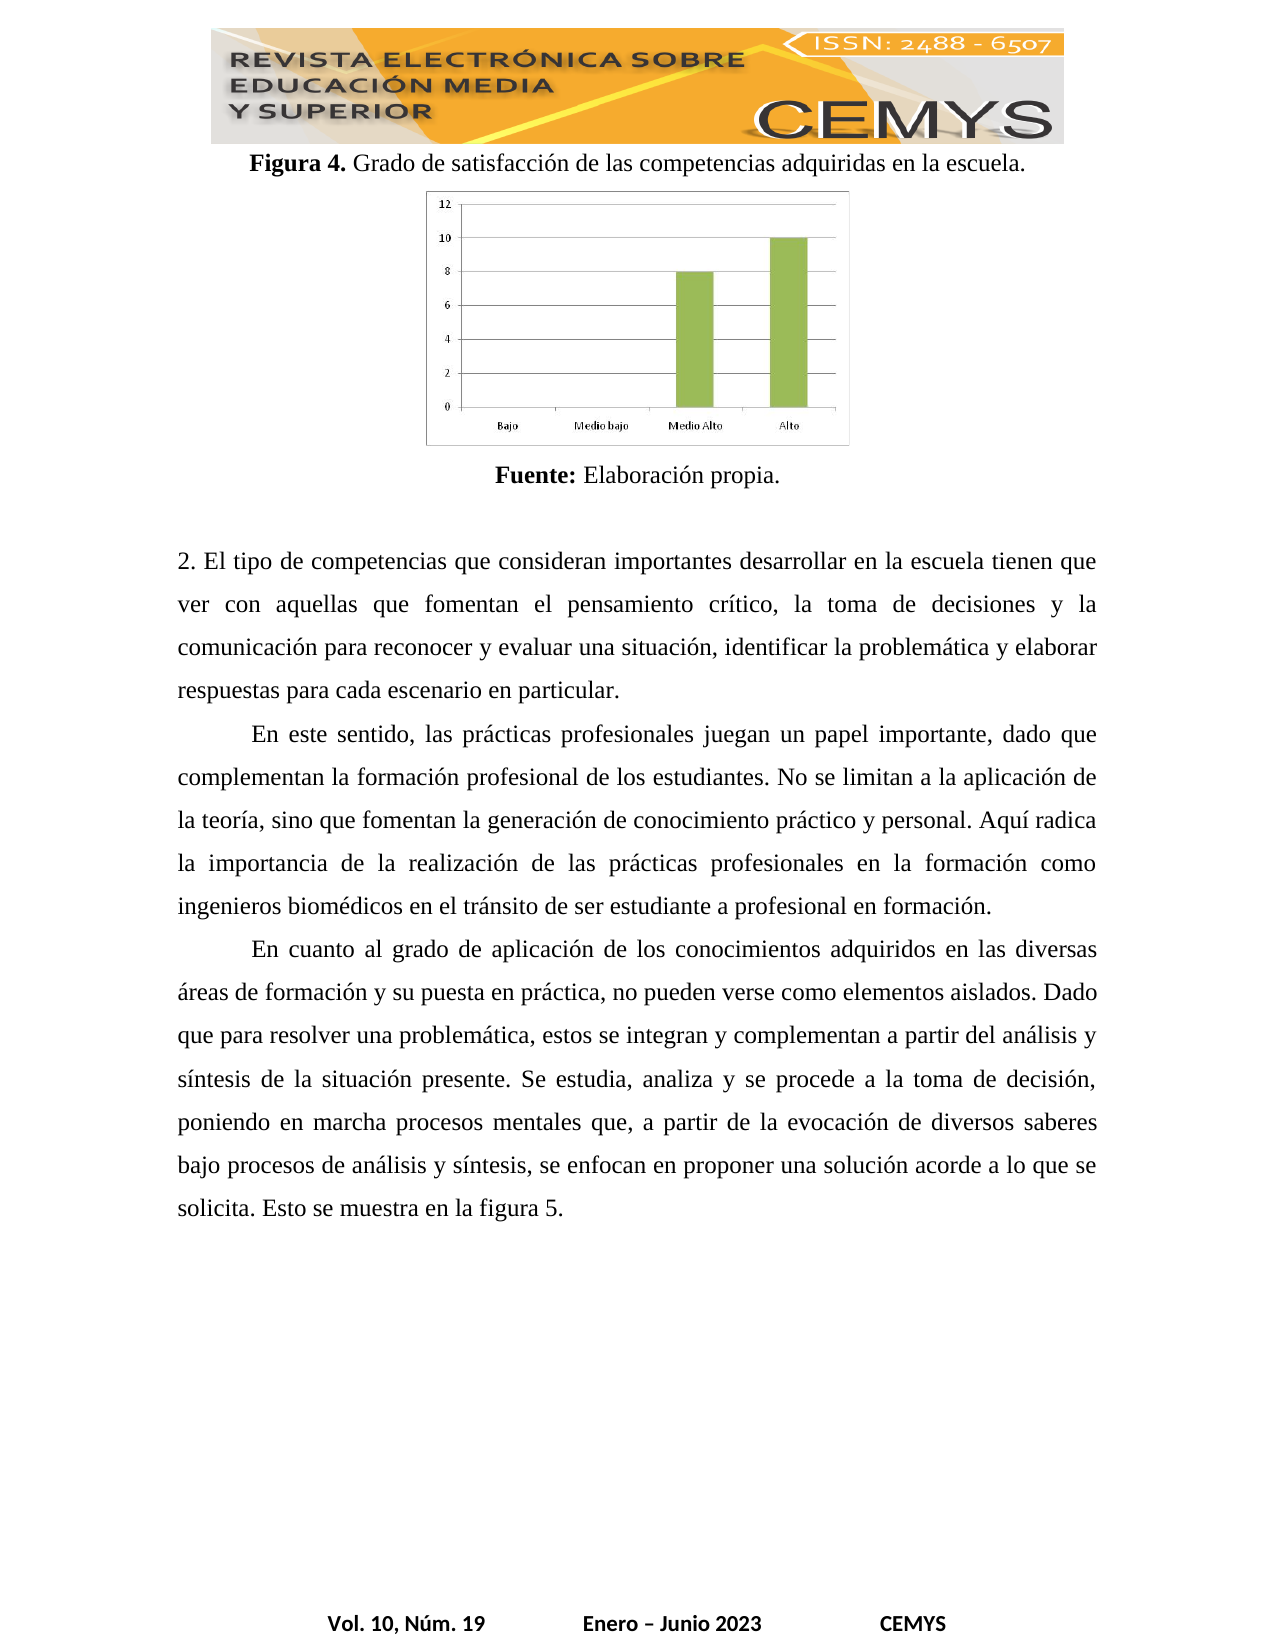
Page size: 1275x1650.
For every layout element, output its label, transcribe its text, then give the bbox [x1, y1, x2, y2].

text En este sentido, las prácticas profesionales juegan un papel importante, dado que complementan la formación profesional de los estudiantes. No se limitan a la aplicación de la teoría, sino que fomentan la generación de conocimiento práctico y personal. Aquí radica la importancia de la realización de las prácticas profesionales en la formación como ingenieros biomédicos en el tránsito de ser estudiante a profesional en formación. [177, 719, 1098, 920]
text En cuanto al grado de aplicación de los conocimientos adquiridos en las diversas áreas de formación y su puesta en práctica, no pueden verse como elementos aislados. Dado que para resolver una problemática, estos se integran y complementan a partir del análisis y síntesis de la situación presente. Se estudia, analiza y se procede a la toma de decisión, poniendo en marcha procesos mentales que, a partir de la evocación de diversos saberes bajo procesos de análisis y síntesis, se enfocan en proponer una solución acorde a lo que se solicita. Esto se muestra en la figura 5. [177, 934, 1098, 1222]
picture [211, 28, 1064, 144]
text Fuente: Elaboración propia. [177, 460, 1098, 489]
text Figura 4. Grado de satisfacción de las competencias adquiridas en la escuela. [177, 148, 1098, 176]
text 2. El tipo de competencias que consideran importantes desarrollar en la escuela tienen que ver con aquellas que fomentan el pensamiento crítico, la toma de decisiones y la comunicación para reconocer y evaluar una situación, identificar la problemática y elaborar respuestas para cada escenario en particular. [177, 546, 1098, 704]
picture [425, 190, 850, 446]
